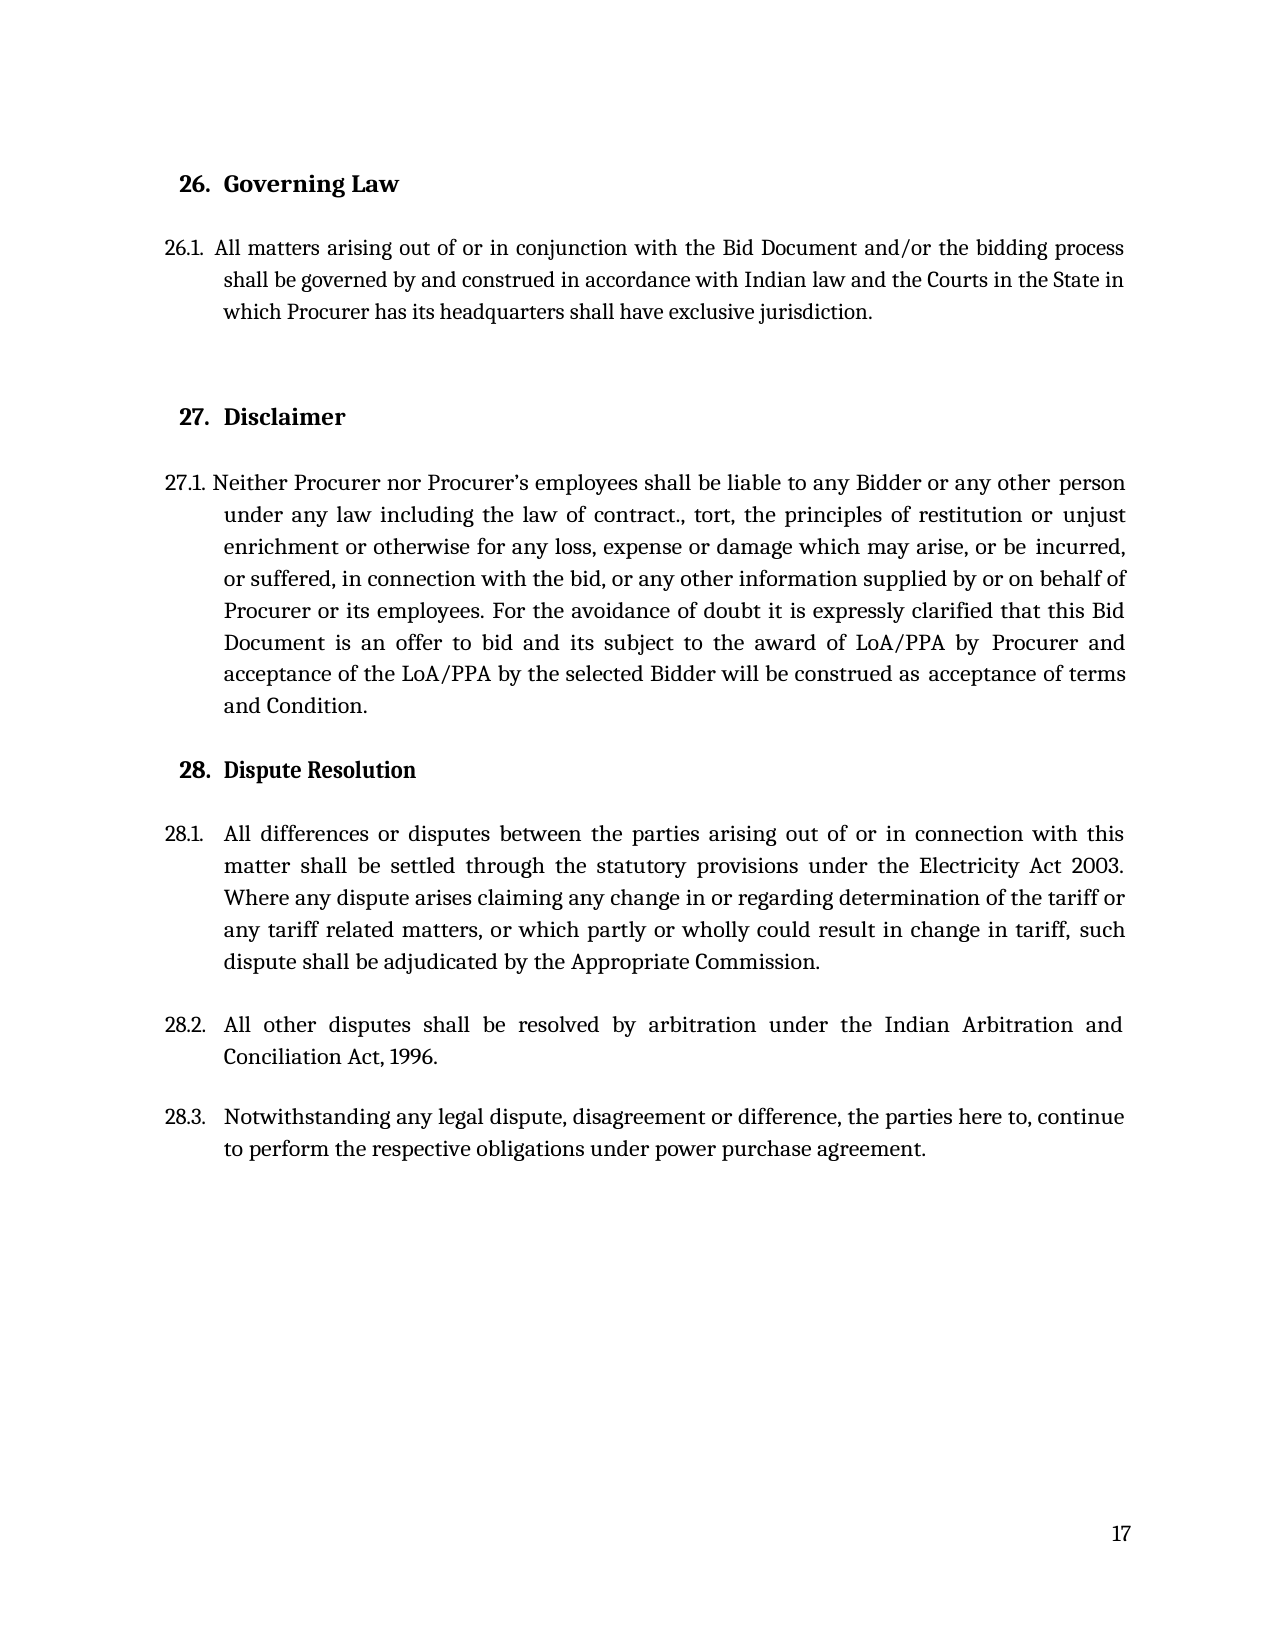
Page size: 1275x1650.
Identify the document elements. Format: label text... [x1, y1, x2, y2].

text 26.1. All matters arising out of or in conjunction with the Bid Document and/or the bidding process shall be governed by and construed in accordance with Indian law and the Courts in the State in which Procurer has its headquarters shall have exclusive jurisdiction. [164, 235, 1125, 325]
list Notwithstanding any legal dispute, disagreement or difference, the parties here to, continue to perform the respective obligations under power purchase agreement. [165, 1104, 1125, 1162]
text 27.1. Neither Procurer nor Procurer’s employees shall be liable to any Bidder or any other person under any law including the law of contract., tort, the principles of restitution or unjust enrichment or otherwise for any loss, expense or damage which may arise, or be incurred, or suffered, in connection with the bid, or any other information supplied by or on behalf of Procurer or its employees. For the avoidance of doubt it is expressly clarified that this Bid Document is an offer to bid and its subject to the award of LoA/PPA by Procurer and acceptance of the LoA/PPA by the selected Bidder will be construed as acceptance of terms and Condition. [165, 470, 1126, 719]
subtitle Dispute Resolution [179, 756, 1244, 785]
list All differences or disputes between the parties arising out of or in connection with this matter shall be settled through the statutory provisions under the Electricity Act 2003. Where any dispute arises claiming any change in or regarding determination of the tariff or any tariff related matters, or which partly or wholly could result in change in tariff, such dispute shall be adjudicated by the Appropriate Commission. [165, 821, 1126, 975]
subtitle Disclaimer [179, 403, 1244, 432]
list All other disputes shall be resolved by arbitration under the Indian Arbitration and Conciliation Act, 1996. [165, 1012, 1125, 1070]
subtitle Governing Law [179, 170, 1244, 198]
